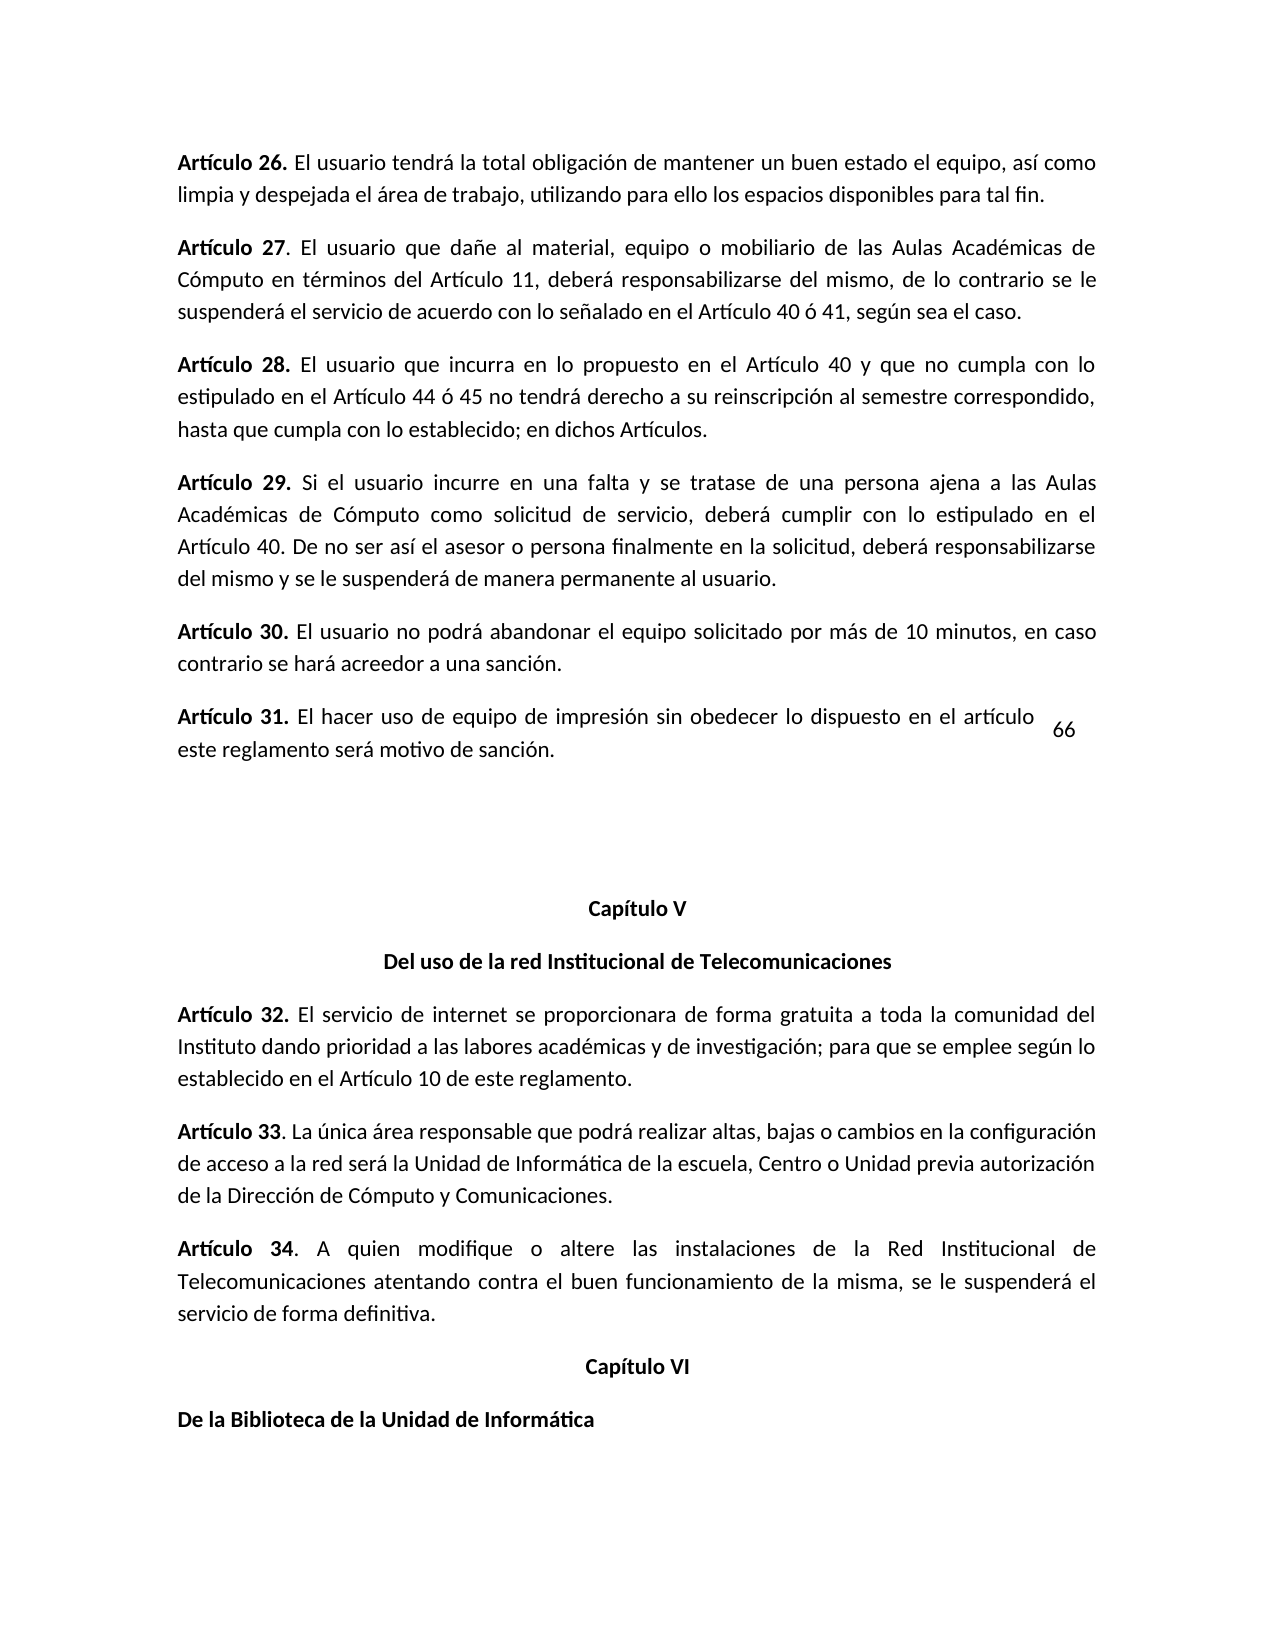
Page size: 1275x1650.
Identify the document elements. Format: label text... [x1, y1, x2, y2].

text Del uso de la red Institucional de Telecomunicaciones [177, 947, 1098, 975]
text Artículo 27. El usuario que dañe al material, equipo o mobiliario de las Aulas Académicas de Cómputo en términos del Artículo 11, deberá responsabilizarse del mismo, de lo contrario se le suspenderá el servicio de acuerdo con lo señalado en el Artículo 40 ó 41, según sea el caso. [177, 233, 1098, 325]
text Artículo 28. El usuario que incurra en lo propuesto en el Artículo 40 y que no cumpla con lo estipulado en el Artículo 44 ó 45 no tendrá derecho a su reinscripción al semestre correspondido, hasta que cumpla con lo establecido; en dichos Artículos. [177, 350, 1098, 443]
text Artículo 29. Si el usuario incurre en una falta y se tratase de una persona ajena a las Aulas Académicas de Cómputo como solicitud de servicio, deberá cumplir con lo estipulado en el Artículo 40. De no ser así el asesor o persona finalmente en la solicitud, deberá responsabilizarse del mismo y se le suspenderá de manera permanente al usuario. [177, 468, 1098, 592]
text Artículo 33. La única área responsable que podrá realizar altas, bajas o cambios en la configuración de acceso a la red será de Informática de la escuela, Centro o Unidad previa autorización de de Cómputo y Comunicaciones. [177, 1117, 1098, 1209]
text Artículo 31. El hacer uso de equipo de impresión sin obedecer lo dispuesto en el artículo 22 de este reglamento será motivo de sanción. [177, 702, 1098, 763]
text De de de Informática [177, 1405, 1098, 1433]
text Capítulo VI [177, 1352, 1098, 1380]
text Capítulo V [177, 894, 1098, 922]
text Artículo 26. El usuario tendrá la total obligación de mantener un buen estado el equipo, así como limpia y despejada el área de trabajo, utilizando para ello los espacios disponibles para tal fin. [177, 148, 1098, 208]
text Artículo 32. El servicio de internet se proporcionara de forma gratuita a toda la comunidad del Instituto dando prioridad a las labores académicas y de investigación; para que se emplee según lo establecido en el Artículo 10 de este reglamento. [177, 1000, 1098, 1092]
text Artículo 30. El usuario no podrá abandonar el equipo solicitado por más de 10 minutos, en caso contrario se hará acreedor a una sanción. [177, 617, 1098, 677]
text Artículo quien modifique o altere las instalaciones de de Telecomunicaciones atentando contra el buen funcionamiento de la misma, se le suspenderá el servicio de forma definitiva. [177, 1234, 1098, 1327]
